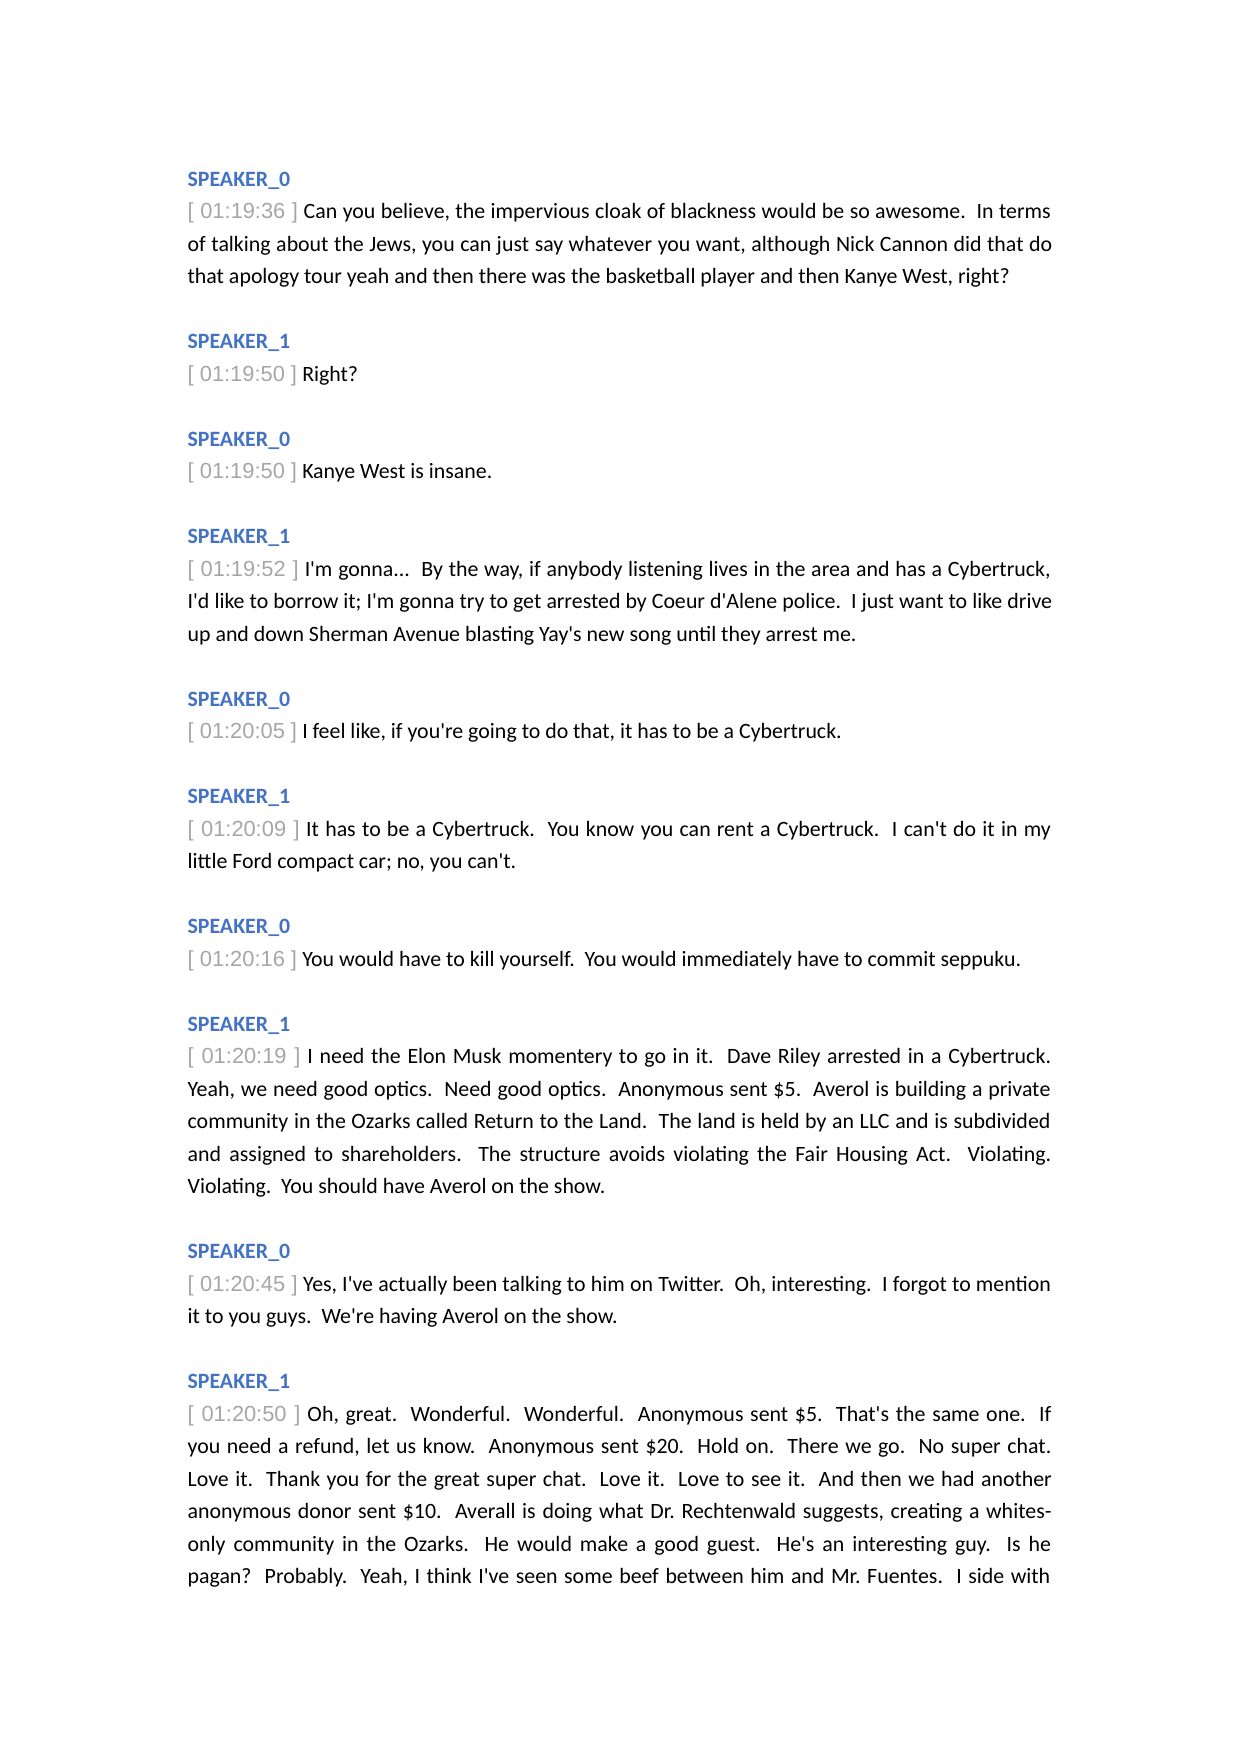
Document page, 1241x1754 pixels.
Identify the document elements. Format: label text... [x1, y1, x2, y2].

text SPEAKER_1 [187, 1007, 1053, 1039]
text [ 01:19:50 ] Right? [187, 357, 1053, 389]
text [ 01:20:16 ] You would have to kill yourself. You would immediately have to commit seppuku. [187, 942, 1053, 974]
text SPEAKER_0 [187, 422, 1053, 454]
text SPEAKER_0 [187, 909, 1053, 942]
text SPEAKER_1 [187, 519, 1053, 552]
text SPEAKER_1 [187, 324, 1053, 357]
text [ 01:20:19 ] I need the Elon Musk momentery to go in it. Dave Riley arrested in a Cybertruck. Yeah, we need good optics. Need good optics. Anonymous sent $5. Averol is building a private community in the Ozarks called Return to the Land. The land is held by an LLC and is subdivided and assigned to shareholders. The structure avoids violating the Fair Housing Act. Violating. Violating. You should have Averol on the show. [187, 1039, 1053, 1202]
text [ 01:20:09 ] It has to be a Cybertruck. You know you can rent a Cybertruck. I can't do it in my little Ford compact car; no, you can't. [187, 812, 1053, 877]
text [187, 1397, 1053, 1592]
text SPEAKER_0 [187, 162, 1053, 194]
text SPEAKER_0 [187, 682, 1053, 714]
text [ 01:19:52 ] I'm gonna... By the way, if anybody listening lives in the area and has a Cybertruck, I'd like to borrow it; I'm gonna try to get arrested by Coeur d'Alene police. I just want to like drive up and down Sherman Avenue blasting Yay's new song until they arrest me. [187, 552, 1053, 649]
text [ 01:19:36 ] Can you believe, the impervious cloak of blackness would be so awesome. In terms of talking about the Jews, you can just say whatever you want, although Nick Cannon did that do that apology tour yeah and then there was the basketball player and then Kanye West, right? [187, 194, 1053, 292]
text SPEAKER_1 [187, 779, 1053, 812]
text SPEAKER_0 [187, 1234, 1053, 1267]
text [ 01:19:50 ] Kanye West is insane. [187, 454, 1053, 487]
text [ 01:20:45 ] Yes, I've actually been talking to him on Twitter. Oh, interesting. I forgot to mention it to you guys. We're having Averol on the show. [187, 1267, 1053, 1332]
text [ 01:20:05 ] I feel like, if you're going to do that, it has to be a Cybertruck. [187, 714, 1053, 747]
text SPEAKER_1 [187, 1364, 1053, 1397]
